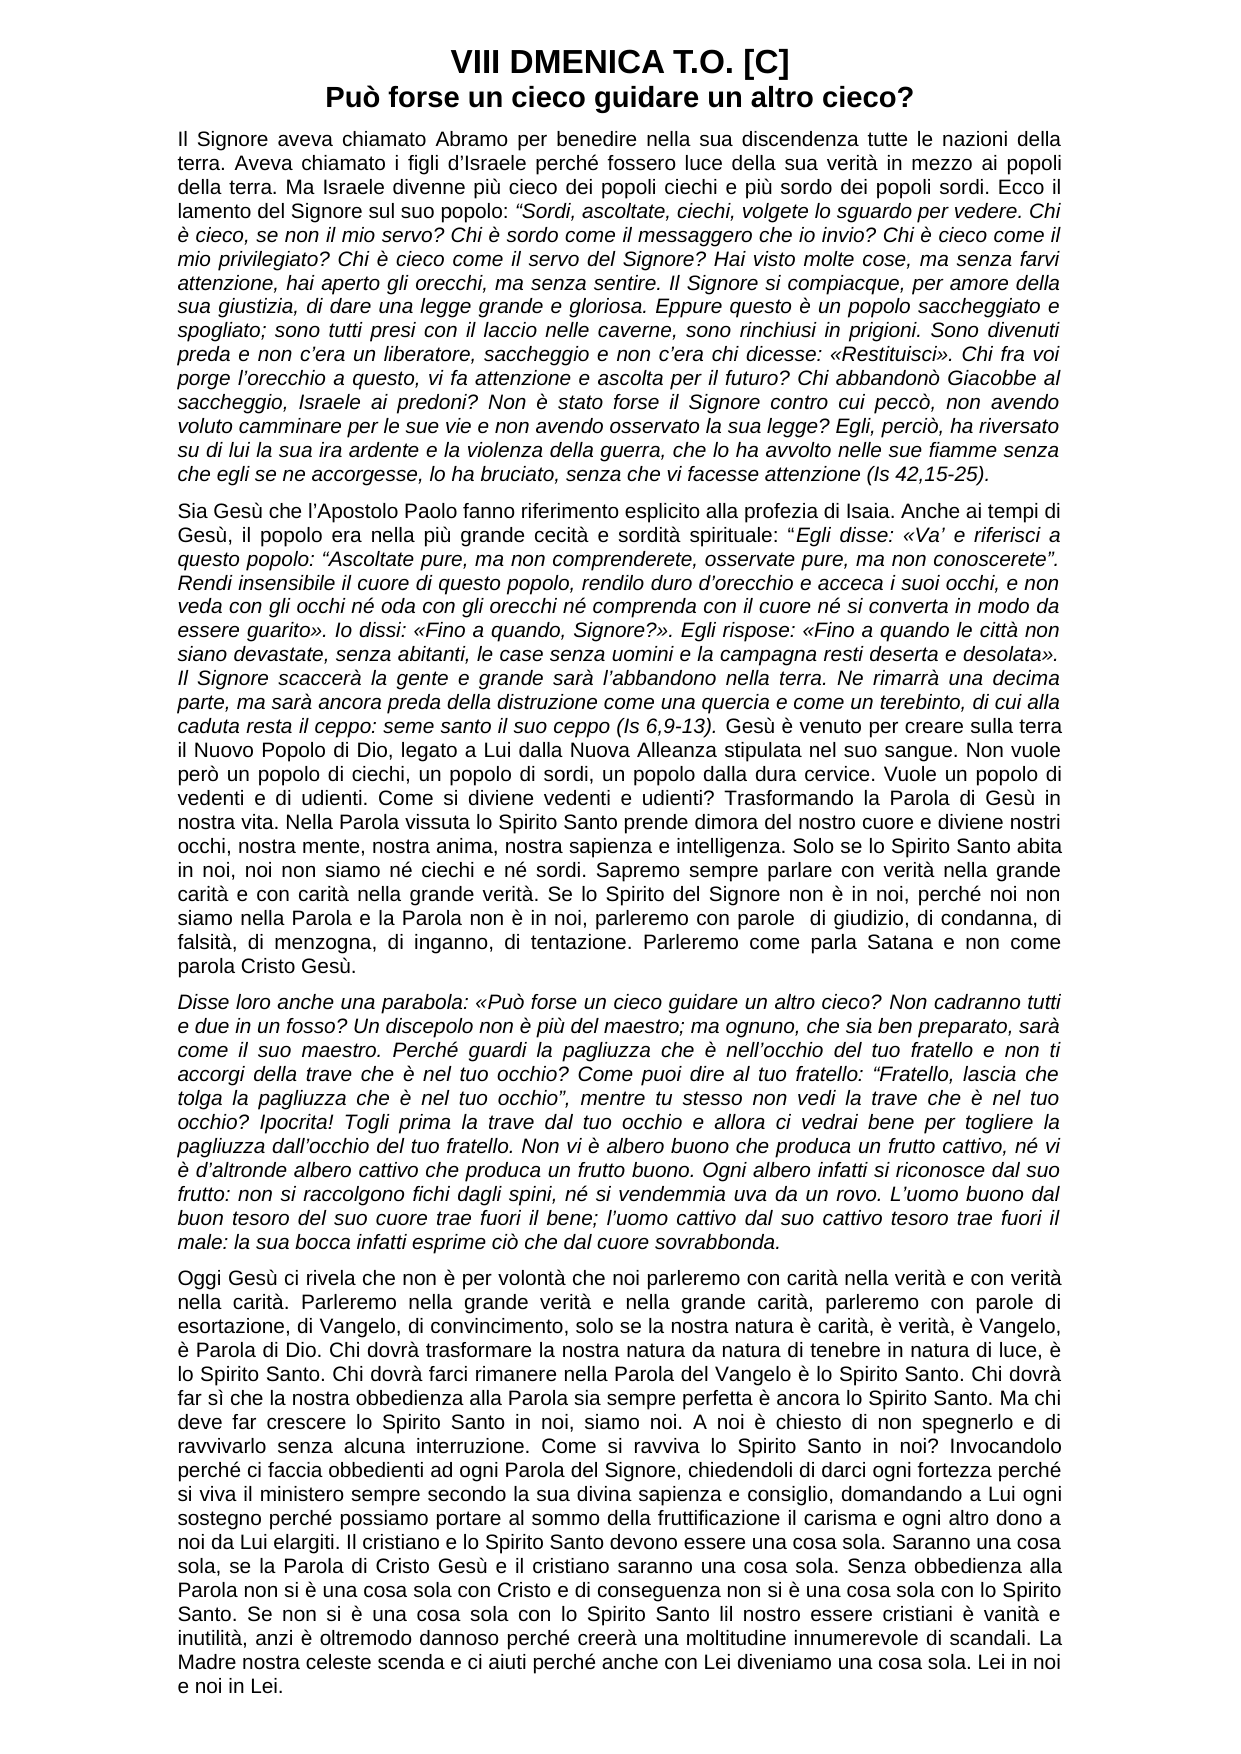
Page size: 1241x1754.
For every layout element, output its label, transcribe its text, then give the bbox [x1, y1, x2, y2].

text Disse loro anche una parabola: «Può forse un cieco guidare un altro cieco? Non cadranno tutti e due in un fosso? Un discepolo non è più del maestro; ma ognuno, che sia ben preparato, sarà come il suo maestro. Perché guardi la pagliuzza che è nell’occhio del tuo fratello e non ti accorgi della trave che è nel tuo occhio? Come puoi dire al tuo fratello: “Fratello, lascia che tolga la pagliuzza che è nel tuo occhio”, mentre tu stesso non vedi la trave che è nel tuo occhio? Ipocrita! Togli prima la trave dal tuo occhio e allora ci vedrai bene per togliere la pagliuzza dall’occhio del tuo fratello. Non vi è albero buono che produca un frutto cattivo, né vi è d’altronde albero cattivo che produca un frutto buono. Ogni albero infatti si riconosce dal suo frutto: non si raccolgono fichi dagli spini, né si vendemmia uva da un rovo. L’uomo buono dal buon tesoro del suo cuore trae fuori il bene; l’uomo cattivo dal suo cattivo tesoro trae fuori il male: la sua bocca infatti esprime ciò che dal cuore sovrabbonda. [177, 990, 1063, 1254]
text Oggi Gesù ci rivela che non è per volontà che noi parleremo con carità nella verità e con verità nella carità. Parleremo nella grande verità e nella grande carità, parleremo con parole di esortazione, di Vangelo, di convincimento, solo se la nostra natura è carità, è verità, è Vangelo, è Parola di Dio. Chi dovrà trasformare la nostra natura da natura di tenebre in natura di luce, è lo Spirito Santo. Chi dovrà farci rimanere nella Parola del Vangelo è lo Spirito Santo. Chi dovrà far sì che la nostra obbedienza alla Parola sia sempre perfetta è ancora lo Spirito Santo. Ma chi deve far crescere lo Spirito Santo in noi, siamo noi. A noi è chiesto di non spegnerlo e di ravvivarlo senza alcuna interruzione. Come si ravviva lo Spirito Santo in noi? Invocandolo perché ci faccia obbedienti ad ogni Parola del Signore, chiedendoli di darci ogni fortezza perché si viva il ministero sempre secondo la sua divina sapienza e consiglio, domandando a Lui ogni sostegno perché possiamo portare al sommo della fruttificazione il carisma e ogni altro dono a noi da Lui elargiti. Il cristiano e lo Spirito Santo devono essere una cosa sola. Saranno una cosa sola, se la Parola di Cristo Gesù e il cristiano saranno una cosa sola. Senza obbedienza alla Parola non si è una cosa sola con Cristo e di conseguenza non si è una cosa sola con lo Spirito Santo. Se non si è una cosa sola con lo Spirito Santo lil nostro essere cristiani è vanità e inutilità, anzi è oltremodo dannoso perché creerà una moltitudine innumerevole di scandali. La Madre nostra celeste scenda e ci aiuti perché anche con Lei diveniamo una cosa sola. Lei in noi e noi in Lei. [177, 1266, 1063, 1697]
text Il Signore aveva chiamato Abramo per benedire nella sua discendenza tutte le nazioni della terra. Aveva chiamato i figli d’Israele perché fossero luce della sua verità in mezzo ai popoli della terra. Ma Israele divenne più cieco dei popoli ciechi e più sordo dei popoli sordi. Ecco il lamento del Signore sul suo popolo: “Sordi, ascoltate, ciechi, volgete lo sguardo per vedere. Chi è cieco, se non il mio servo? Chi è sordo come il messaggero che io invio? Chi è cieco come il mio privilegiato? Chi è cieco come il servo del Signore? Hai visto molte cose, ma senza farvi attenzione, hai aperto gli orecchi, ma senza sentire. Il Signore si compiacque, per amore della sua giustizia, di dare una legge grande e gloriosa. Eppure questo è un popolo saccheggiato e spogliato; sono tutti presi con il laccio nelle caverne, sono rinchiusi in prigioni. Sono divenuti preda e non c’era un liberatore, saccheggio e non c’era chi dicesse: «Restituisci». Chi fra voi porge l’orecchio a questo, vi fa attenzione e ascolta per il futuro? Chi abbandonò Giacobbe al saccheggio, Israele ai predoni? Non è stato forse il Signore contro cui peccò, non avendo voluto camminare per le sue vie e non avendo osservato la sua legge? Egli, perciò, ha riversato su di lui la sua ira ardente e la violenza della guerra, che lo ha avvolto nelle sue fiamme senza che egli se ne accorgesse, lo ha bruciato, senza che vi facesse attenzione (Is 42,15-25). [177, 127, 1063, 486]
text Sia Gesù che l’Apostolo Paolo fanno riferimento esplicito alla profezia di Isaia. Anche ai tempi di Gesù, il popolo era nella più grande cecità e sordità spirituale: “Egli disse: «Va’ e riferisci a questo popolo: “Ascoltate pure, ma non comprenderete, osservate pure, ma non conoscerete”. Rendi insensibile il cuore di questo popolo, rendilo duro d’orecchio e acceca i suoi occhi, e non veda con gli occhi né oda con gli orecchi né comprenda con il cuore né si converta in modo da essere guarito». Io dissi: «Fino a quando, Signore?». Egli rispose: «Fino a quando le città non siano devastate, senza abitanti, le case senza uomini e la campagna resti deserta e desolata». Il Signore scaccerà la gente e grande sarà l’abbandono nella terra. Ne rimarrà una decima parte, ma sarà ancora preda della distruzione come una quercia e come un terebinto, di cui alla caduta resta il ceppo: seme santo il suo ceppo (Is 6,9-13). Gesù è venuto per creare sulla terra il Nuovo Popolo di Dio, legato a Lui dalla Nuova Alleanza stipulata nel suo sangue. Non vuole però un popolo di ciechi, un popolo di sordi, un popolo dalla dura cervice. Vuole un popolo di vedenti e di udienti. Come si diviene vedenti e udienti? Trasformando la Parola di Gesù in nostra vita. Nella Parola vissuta lo Spirito Santo prende dimora del nostro cuore e diviene nostri occhi, nostra mente, nostra anima, nostra sapienza e intelligenza. Solo se lo Spirito Santo abita in noi, noi non siamo né ciechi e né sordi. Sapremo sempre parlare con verità nella grande carità e con carità nella grande verità. Se lo Spirito del Signore non è in noi, perché noi non siamo nella Parola e la Parola non è in noi, parleremo con parole di giudizio, di condanna, di falsità, di menzogna, di inganno, di tentazione. Parleremo come parla Satana e non come parola Cristo Gesù. [177, 498, 1063, 978]
text VIII DMENICA T.O. [C] [177, 42, 1063, 81]
text Può forse un cieco guidare un altro cieco? [177, 81, 1063, 114]
